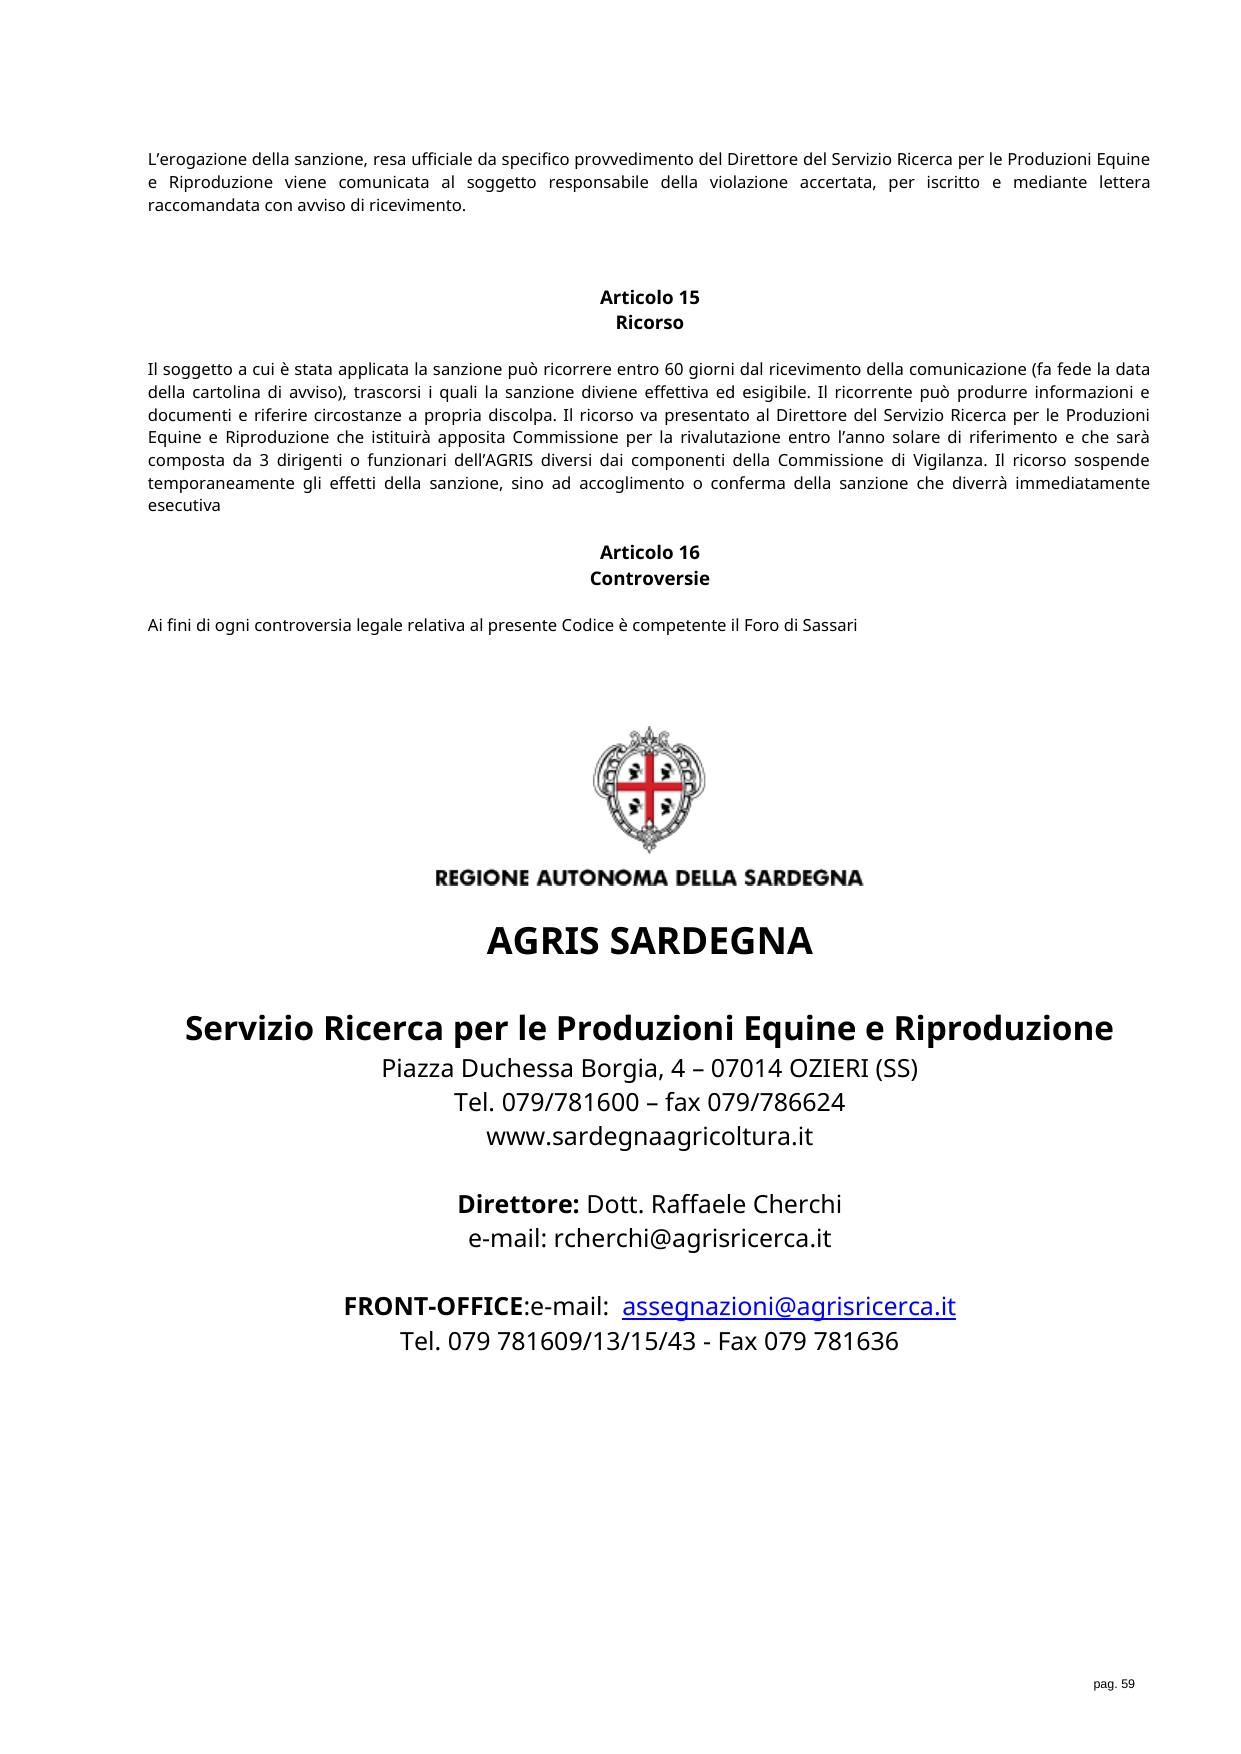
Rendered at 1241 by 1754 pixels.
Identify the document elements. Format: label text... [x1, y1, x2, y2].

text Tel. 079/781600 – fax 079/786624 [148, 1085, 1152, 1119]
picture [435, 726, 864, 886]
text L’erogazione della sanzione, resa ufficiale da specifico provvedimento del Direttore del Servizio Ricerca per le Produzioni Equine e Riproduzione viene comunicata al soggetto responsabile della violazione accertata, per iscritto e mediante lettera raccomandata con avviso di ricevimento. [148, 148, 1152, 216]
text Direttore: Dott. Raffaele Cherchi [148, 1187, 1152, 1221]
text www.sardegnaagricoltura.it [148, 1119, 1152, 1153]
text AGRIS SARDEGNA [148, 914, 1152, 966]
text Piazza Duchessa Borgia, 4 – 07014 OZIERI (SS) [148, 1051, 1152, 1085]
text e-mail: rcherchi@agrisricerca.it [148, 1221, 1152, 1255]
text Il soggetto a cui è stata applicata la sanzione può ricorrere entro 60 giorni dal ricevimento della comunicazione (fa fede la data della cartolina di avviso), trascorsi i quali la sanzione diviene effettiva ed esigibile. Il ricorrente può produrre informazioni e documenti e riferire circostanze a propria discolpa. Il ricorso va presentato al Direttore del Servizio Ricerca per le Produzioni Equine e Riproduzione che istituirà apposita Commissione per la rivalutazione entro l’anno solare di riferimento e che sarà composta da 3 dirigenti o funzionari dell’AGRIS diversi dai componenti della Commissione di Vigilanza. Il ricorso sospende temporaneamente gli effetti della sanzione, sino ad accoglimento o conferma della sanzione che diverrà immediatamente esecutiva [148, 358, 1152, 517]
text Ai fini di ogni controversia legale relativa al presente Codice è competente il Foro di Sassari [148, 613, 1152, 636]
text Controversie [148, 565, 1152, 590]
text Servizio Ricerca per le Produzioni Equine e Riproduzione [148, 1005, 1152, 1051]
text Articolo 15 [148, 284, 1152, 309]
text Ricorso [148, 309, 1152, 335]
text FRONT-OFFICE:e-mail: assegnazioni@agrisricerca.it [148, 1289, 1152, 1323]
text Tel. 079 781609/13/15/43 - Fax 079 781636 [148, 1323, 1152, 1357]
text Articolo 16 [148, 539, 1152, 565]
